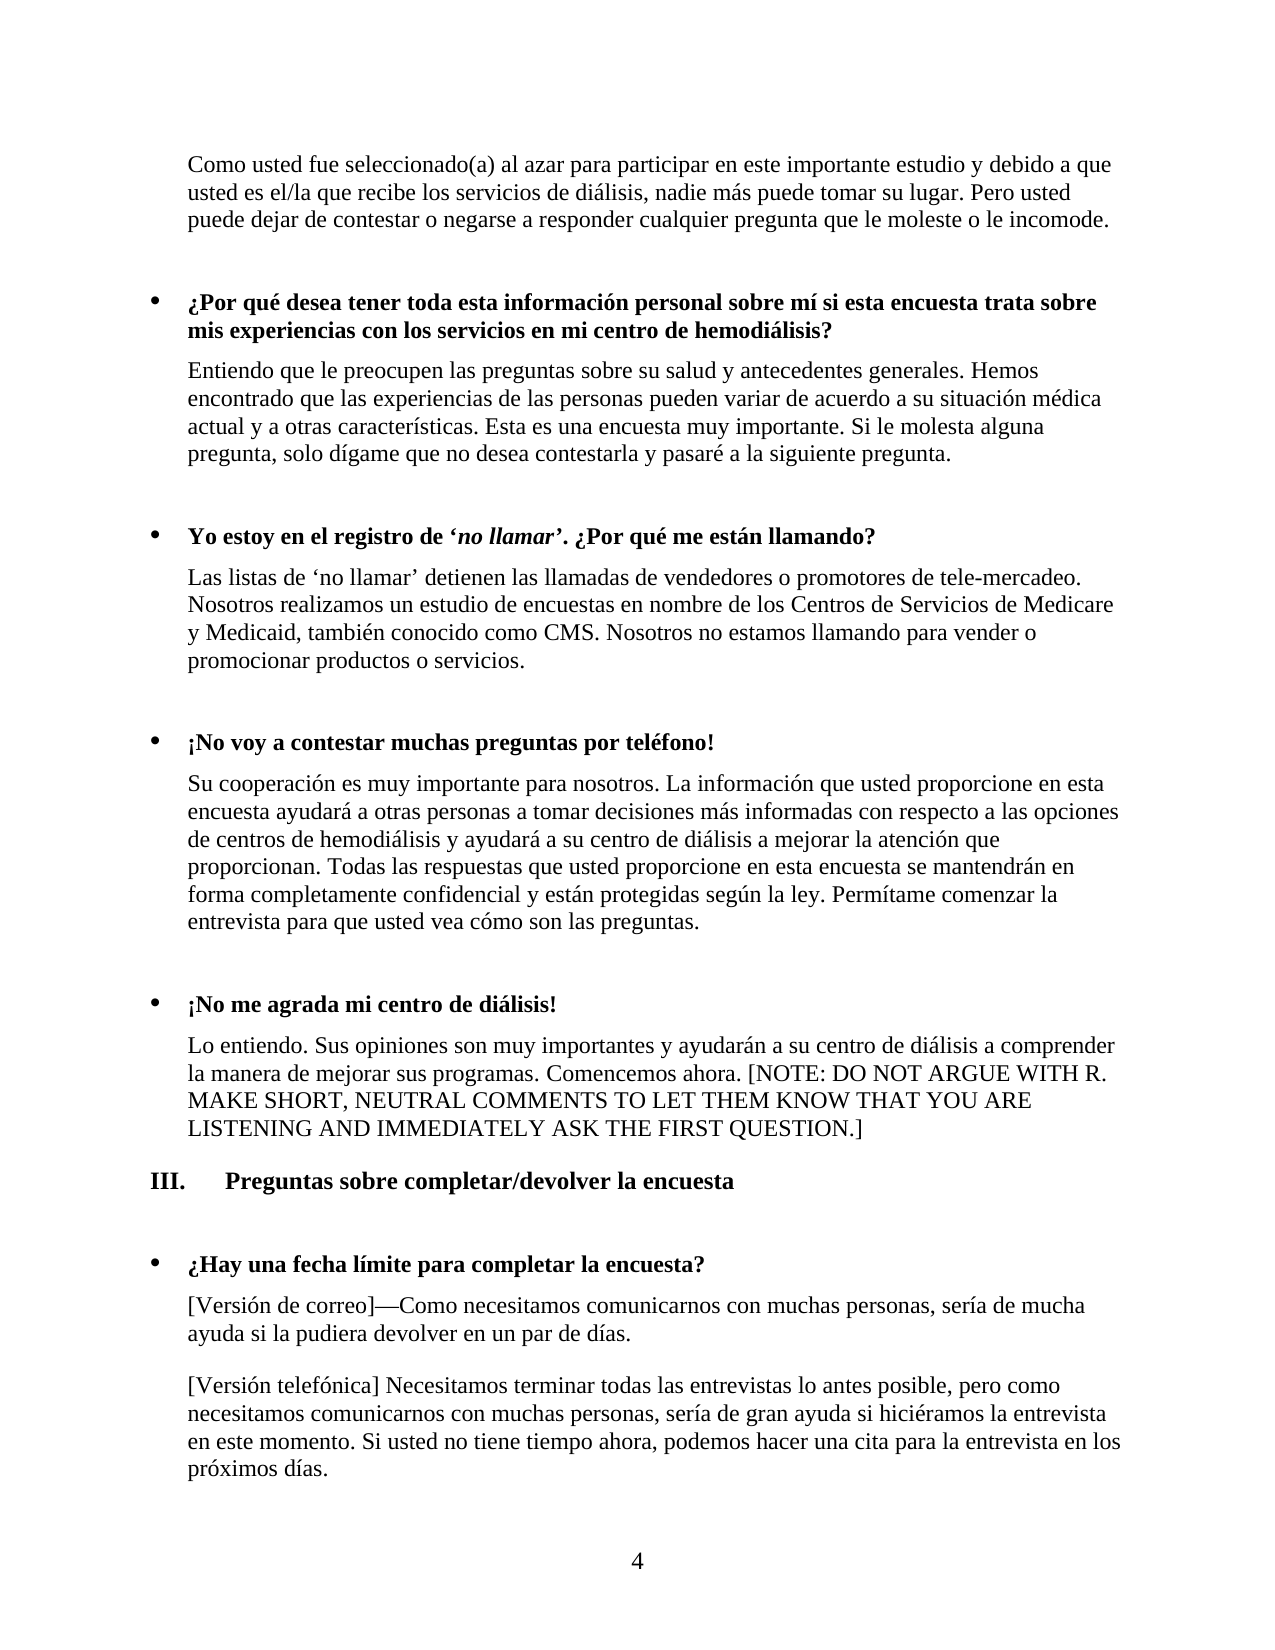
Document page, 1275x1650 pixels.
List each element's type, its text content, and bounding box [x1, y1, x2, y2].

list ¿Por qué desea tener toda esta información personal sobre mí si esta encuesta trata sobre mis experiencias con los servicios en mi centro de hemodiálisis? [150, 283, 1125, 344]
list [Versión de correo]—Como necesitamos comunicarnos con muchas personas, sería de mucha ayuda si la pudiera devolver en un par de días. [187, 1291, 1125, 1346]
list Las listas de ‘no llamar’ detienen las llamadas de vendedores o promotores de tele-mercadeo. Nosotros realizamos un estudio de encuestas en nombre de los Centros de Servicios de Medicare y Medicaid, también conocido como CMS. Nosotros no estamos llamando para vender o promocionar productos o servicios. [187, 563, 1125, 673]
list Como usted fue seleccionado(a) al azar para participar en este importante estudio y debido a que usted es el/la que recibe los servicios de diálisis, nadie más puede tomar su lugar. Pero usted puede dejar de contestar o negarse a responder cualquier pregunta que le moleste o le incomode. [187, 150, 1125, 233]
subtitle III. Preguntas sobre completar/devolver la encuesta [150, 1166, 1125, 1195]
list Yo estoy en el registro de ‘no llamar’. ¿Por qué me están llamando? [150, 517, 1125, 550]
list Entiendo que le preocupen las preguntas sobre su salud y antecedentes generales. Hemos encontrado que las experiencias de las personas pueden variar de acuerdo a su situación médica actual y a otras características. Esta es una encuesta muy importante. Si le molesta alguna pregunta, solo dígame que no desea contestarla y pasaré a la siguiente pregunta. [187, 356, 1125, 467]
list ¿Hay una fecha límite para completar la encuesta? [150, 1245, 1125, 1279]
list [Versión telefónica] Necesitamos terminar todas las entrevistas lo antes posible, pero como necesitamos comunicarnos con muchas personas, sería de gran ayuda si hiciéramos la entrevista en este momento. Si usted no tiene tiempo ahora, podemos hacer una cita para la entrevista en los próximos días. [187, 1371, 1125, 1482]
list Su cooperación es muy importante para nosotros. La información que usted proporcione en esta encuesta ayudará a otras personas a tomar decisiones más informadas con respecto a las opciones de centros de hemodiálisis y ayudará a su centro de diálisis a mejorar la atención que proporcionan. Todas las respuestas que usted proporcione en esta encuesta se mantendrán en forma completamente confidencial y están protegidas según la ley. Permítame comenzar la entrevista para que usted vea cómo son las preguntas. [187, 769, 1125, 935]
list Lo entiendo. Sus opiniones son muy importantes y ayudarán a su centro de diálisis a comprender la manera de mejorar sus programas. Comencemos ahora. [NOTE: DO NOT ARGUE WITH R. MAKE SHORT, NEUTRAL COMMENTS TO LET THEM KNOW THAT YOU ARE LISTENING AND IMMEDIATELY ASK THE FIRST QUESTION.] [187, 1031, 1125, 1141]
list ¡No voy a contestar muchas preguntas por teléfono! [150, 723, 1125, 757]
list ¡No me agrada mi centro de diálisis! [150, 985, 1125, 1018]
